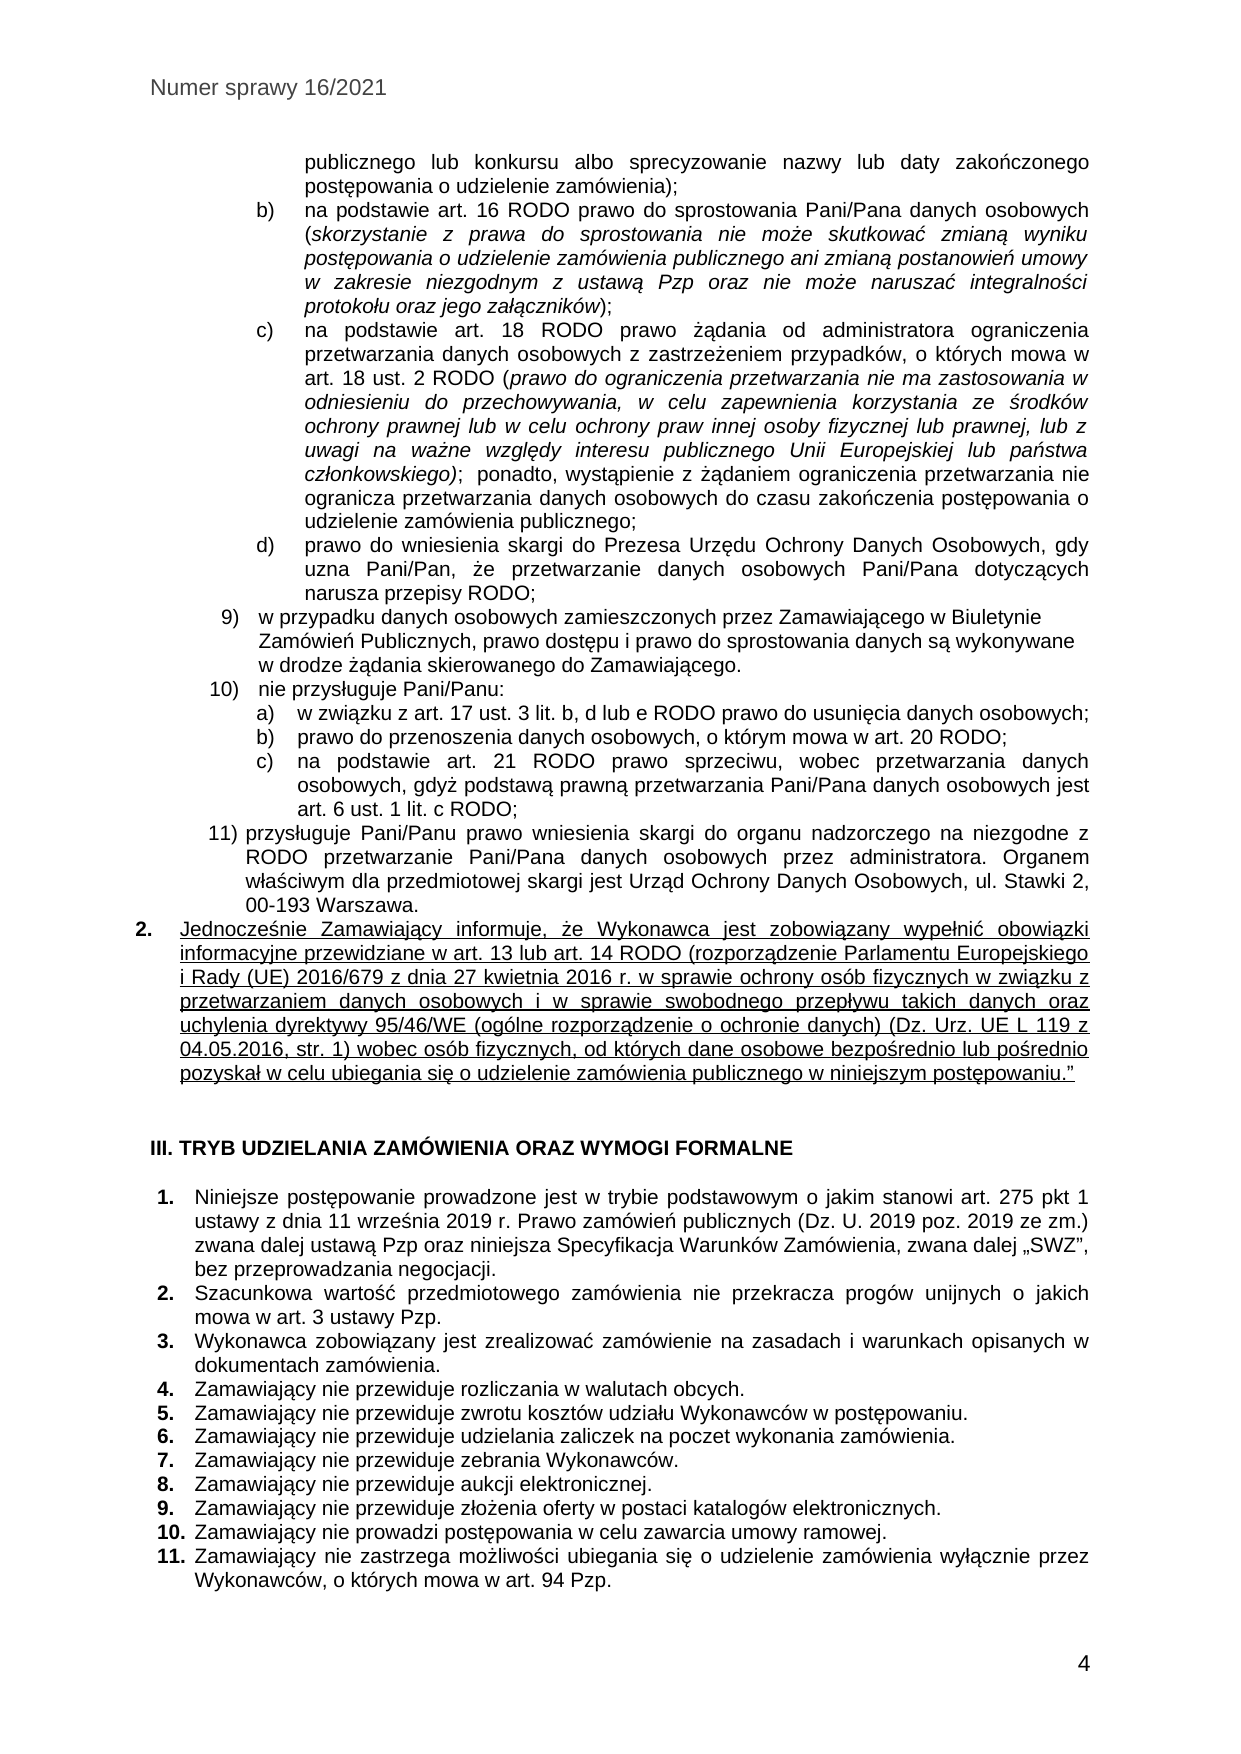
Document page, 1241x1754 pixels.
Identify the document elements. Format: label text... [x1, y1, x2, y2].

list Zamawiający nie przewiduje zwrotu kosztów udziału Wykonawców w postępowaniu. [157, 1400, 1090, 1424]
list Wykonawca zobowiązany jest zrealizować zamówienie na zasadach i warunkach opisanych w dokumentach zamówienia. [157, 1328, 1090, 1376]
list w przypadku danych osobowych zamieszczonych przez Zamawiającego w Biuletynie Zamówień Publicznych, prawo dostępu i prawo do sprostowania danych są wykonywane w drodze żądania skierowanego do Zamawiającego. [221, 605, 1090, 677]
list prawo do przenoszenia danych osobowych, o którym mowa w art. 20 RODO; [256, 725, 1090, 749]
subtitle III. TRYB UDZIELANIA ZAMÓWIENIA ORAZ WYMOGI FORMALNE [150, 1136, 1090, 1160]
list Jednocześnie Zamawiający informuje, że Wykonawca jest zobowiązany wypełnić obowiązki informacyjne przewidziane w art. 13 lub art. 14 RODO (rozporządzenie Parlamentu Europejskiego i Rady (UE) 2016/679 z dnia 27 kwietnia 2016 r. w sprawie ochrony osób fizycznych w związku z przetwarzaniem danych osobowych i w sprawie swobodnego przepływu takich danych oraz uchylenia dyrektywy 95/46/WE (ogólne rozporządzenie o ochronie danych) (Dz. Urz. UE L 119 z 04.05.2016, str. 1) wobec osób fizycznych, od których dane osobowe bezpośrednio lub pośrednio pozyskał w celu ubiegania się o udzielenie zamówienia publicznego w niniejszym postępowaniu.” [135, 917, 1090, 1084]
list Zamawiający nie przewiduje zebrania Wykonawców. [157, 1448, 1090, 1472]
list Zamawiający nie prowadzi postępowania w celu zawarcia umowy ramowej. [157, 1520, 1090, 1544]
list Szacunkowa wartość przedmiotowego zamówienia nie przekracza progów unijnych o jakich mowa w art. 3 ustawy Pzp. [157, 1281, 1090, 1328]
list nie przysługuje Pani/Panu: [209, 677, 1090, 701]
list Zamawiający nie przewiduje złożenia oferty w postaci katalogów elektronicznych. [157, 1496, 1090, 1520]
list Zamawiający nie przewiduje udzielania zaliczek na poczet wykonania zamówienia. [157, 1424, 1090, 1448]
list przysługuje Pani/Panu prawo wniesienia skargi do organu nadzorczego na niezgodne z RODO przetwarzanie Pani/Pana danych osobowych przez administratora. Organem właściwym dla przedmiotowej skargi jest Urząd Ochrony Danych Osobowych, ul. Stawki 2, 00-193 Warszawa. [208, 821, 1090, 917]
list Zamawiający nie zastrzega możliwości ubiegania się o udzielenie zamówienia wyłącznie przez Wykonawców, o których mowa w art. 94 Pzp. [157, 1544, 1090, 1592]
list na podstawie art. 21 RODO prawo sprzeciwu, wobec przetwarzania danych osobowych, gdyż podstawą prawną przetwarzania Pani/Pana danych osobowych jest art. 6 ust. 1 lit. c RODO; [256, 749, 1090, 821]
list prawo do wniesienia skargi do Prezesa Urzędu Ochrony Danych Osobowych, gdy uzna Pani/Pan, że przetwarzanie danych osobowych Pani/Pana dotyczących narusza przepisy RODO; [256, 533, 1090, 605]
list Niniejsze postępowanie prowadzone jest w trybie podstawowym o jakim stanowi art. 275 pkt 1 ustawy z dnia 11 września 2019 r. Prawo zamówień publicznych (Dz. U. 2019 poz. 2019 ze zm.) zwana dalej ustawą Pzp oraz niniejsza Specyfikacja Warunków Zamówienia, zwana dalej „SWZ”, bez przeprowadzania negocjacji. [157, 1185, 1090, 1281]
list Zamawiający nie przewiduje rozliczania w walutach obcych. [157, 1376, 1090, 1400]
list w związku z art. 17 ust. 3 lit. b, d lub e RODO prawo do usunięcia danych osobowych; [256, 701, 1090, 725]
list na podstawie art. 18 RODO prawo żądania od administratora ograniczenia przetwarzania danych osobowych z zastrzeżeniem przypadków, o których mowa w art. 18 ust. 2 RODO (prawo do ograniczenia przetwarzania nie ma zastosowania w odniesieniu do przechowywania, w celu zapewnienia korzystania ze środków ochrony prawnej lub w celu ochrony praw innej osoby fizycznej lub prawnej, lub z uwagi na ważne względy interesu publicznego Unii Europejskiej lub państwa członkowskiego); ponadto, wystąpienie z żądaniem ograniczenia przetwarzania nie ogranicza przetwarzania danych osobowych do czasu zakończenia postępowania o udzielenie zamówienia publicznego; [256, 318, 1090, 533]
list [256, 150, 1090, 198]
list na podstawie art. 16 RODO prawo do sprostowania Pani/Pana danych osobowych (skorzystanie z prawa do sprostowania nie może skutkować zmianą wyniku postępowania o udzielenie zamówienia publicznego ani zmianą postanowień umowy w zakresie niezgodnym z ustawą Pzp oraz nie może naruszać integralności protokołu oraz jego załączników); [256, 198, 1090, 318]
list Zamawiający nie przewiduje aukcji elektronicznej. [157, 1472, 1090, 1496]
